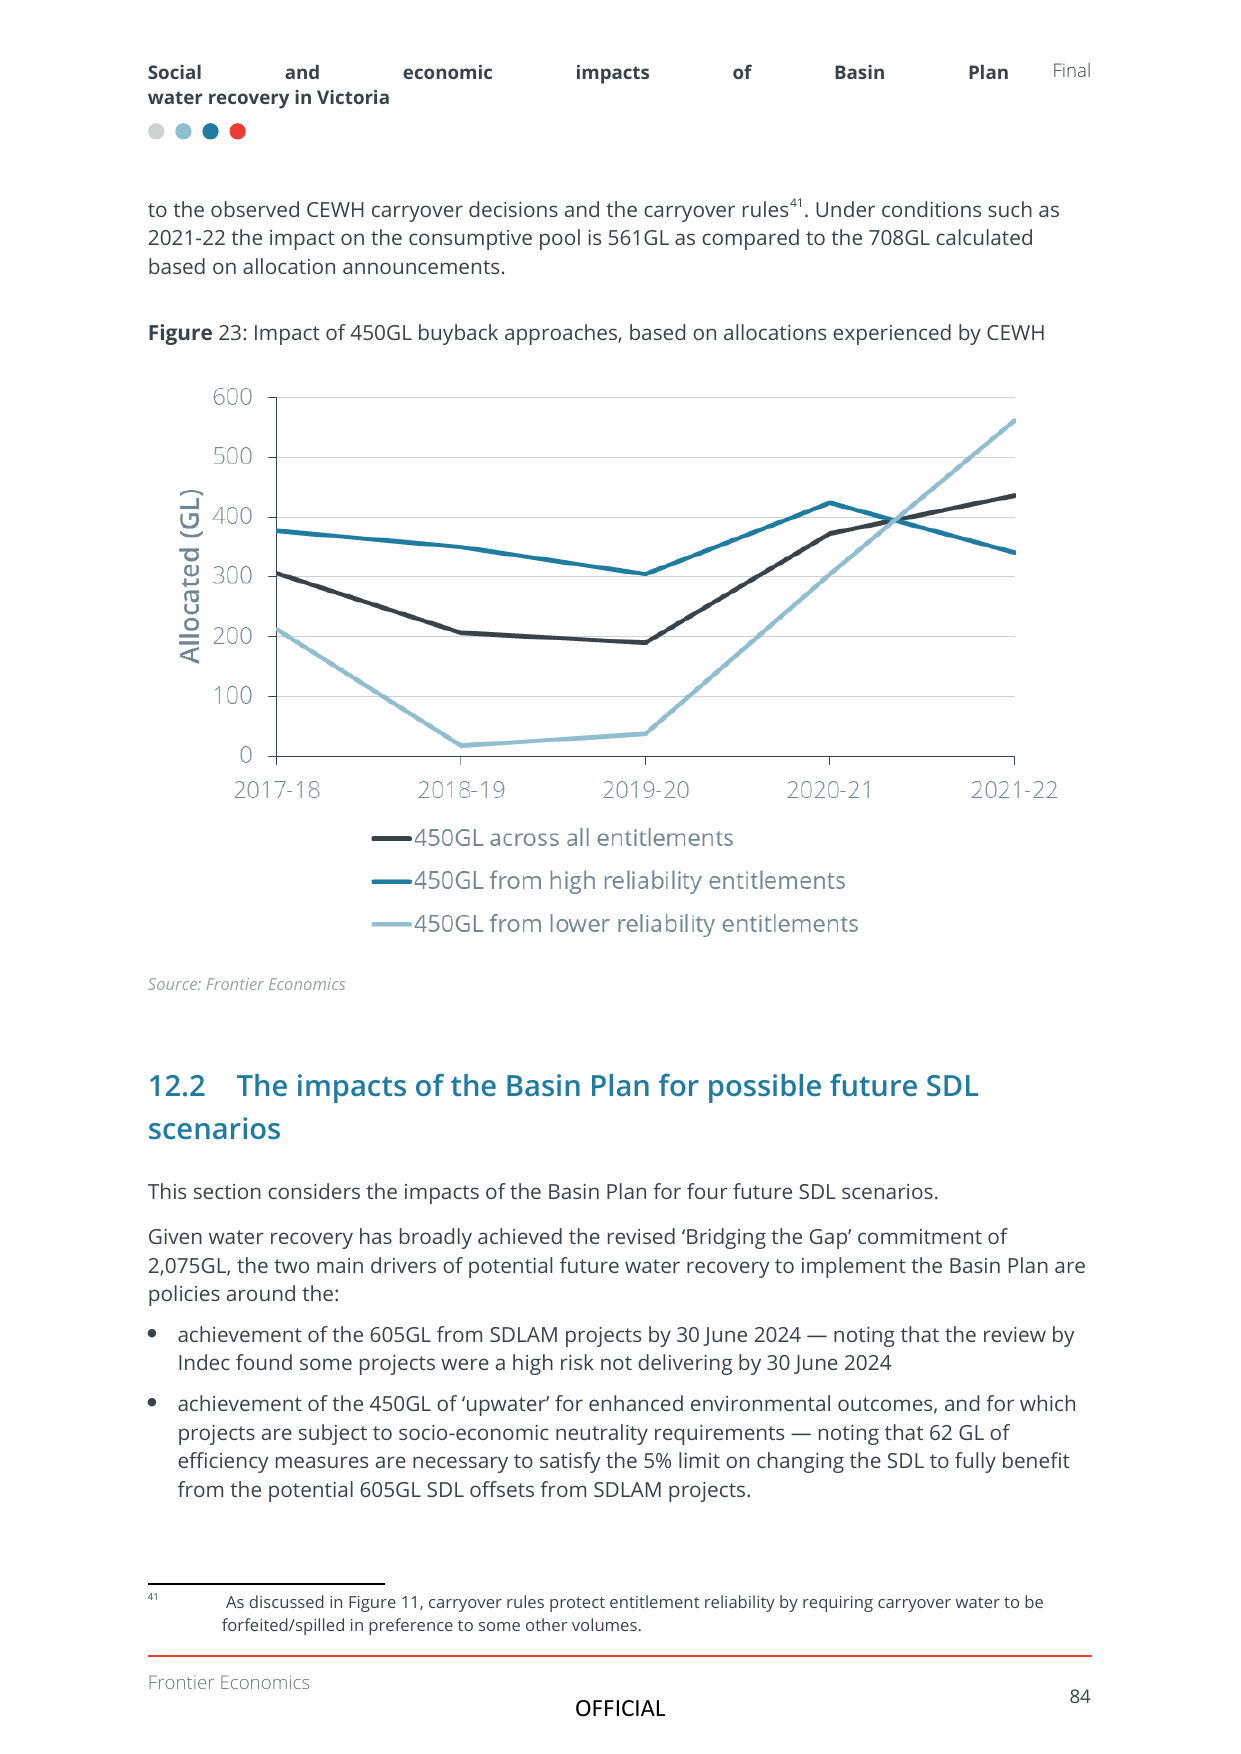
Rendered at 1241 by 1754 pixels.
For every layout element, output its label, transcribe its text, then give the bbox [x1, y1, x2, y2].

subtitle The impacts of the Basin Plan for possible future SDL scenarios [148, 1065, 1092, 1148]
list achievement of the 450GL of ‘upwater’ for enhanced environmental outcomes, and for which projects are subject to socio-economic neutrality requirements — noting that 62 GL of efficiency measures are necessary to satisfy the 5% limit on changing the SDL to fully benefit from the potential 605GL SDL offsets from SDLAM projects. [148, 1389, 1092, 1503]
text Figure 23: Impact of 450GL buyback approaches, based on allocations experienced by CEWH [148, 318, 1092, 347]
list achievement of the 605GL from SDLAM projects by 30 June 2024 — noting that the review by Indec found some projects were a high risk not delivering by 30 June 2024 [148, 1320, 1092, 1377]
text Source: Frontier Economics [148, 966, 1092, 995]
text This section considers the impacts of the Basin Plan for four future SDL scenarios. [148, 1177, 1092, 1206]
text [148, 195, 1092, 280]
text Given water recovery has broadly achieved the revised ‘Bridging the Gap’ commitment of 2,075GL, the two main drivers of potential future water recovery to implement the Basin Plan are policies around the: [148, 1222, 1092, 1308]
picture [147, 371, 1079, 954]
